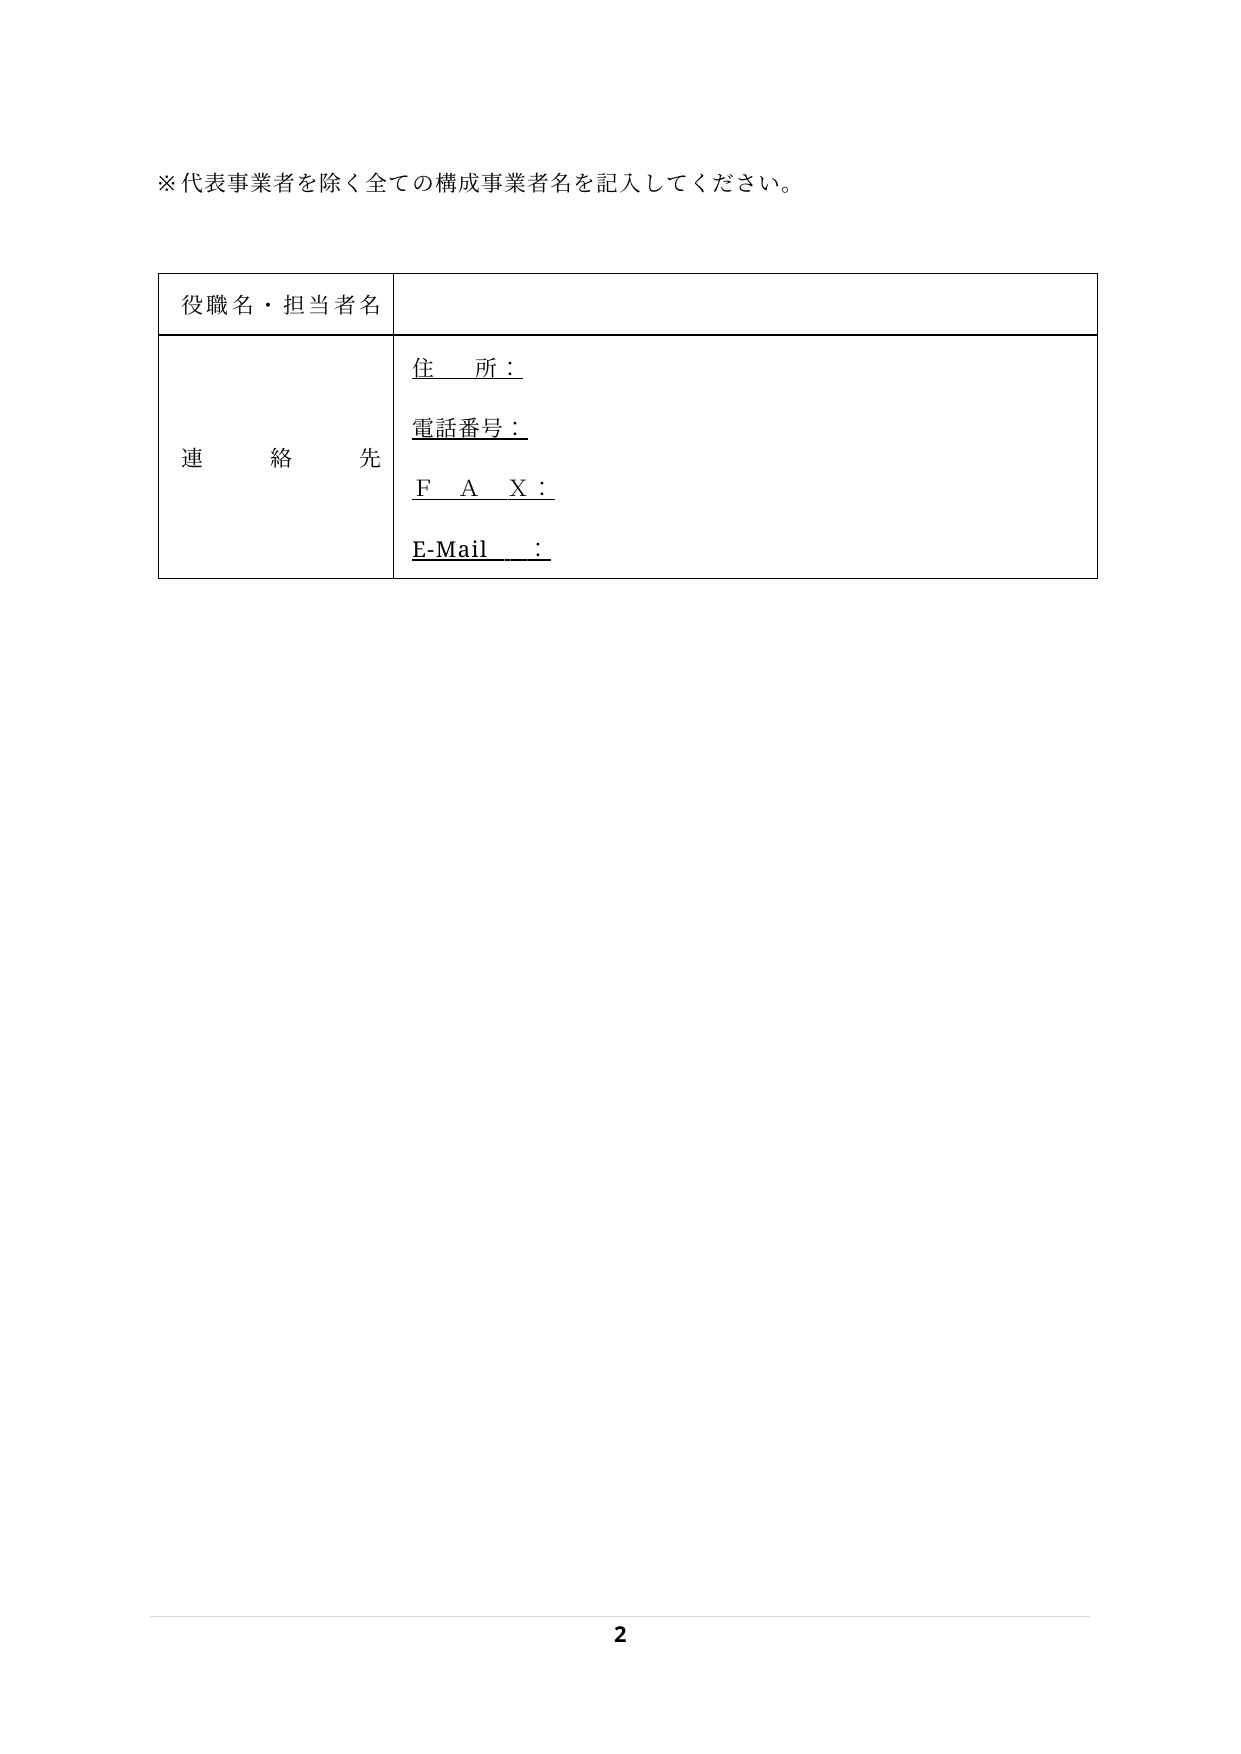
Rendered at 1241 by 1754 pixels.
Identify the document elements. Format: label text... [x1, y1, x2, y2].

table_header [394, 274, 1097, 334]
table_cell 連絡先 [159, 336, 393, 578]
text ※代表事業者を除く全ての構成事業者名を記入してください。 [158, 152, 1083, 212]
table_header 役職名・担当者名 [159, 274, 393, 334]
table_cell 住所： 電話番号： ＦＡＸ： E-Mail： [394, 336, 1097, 578]
